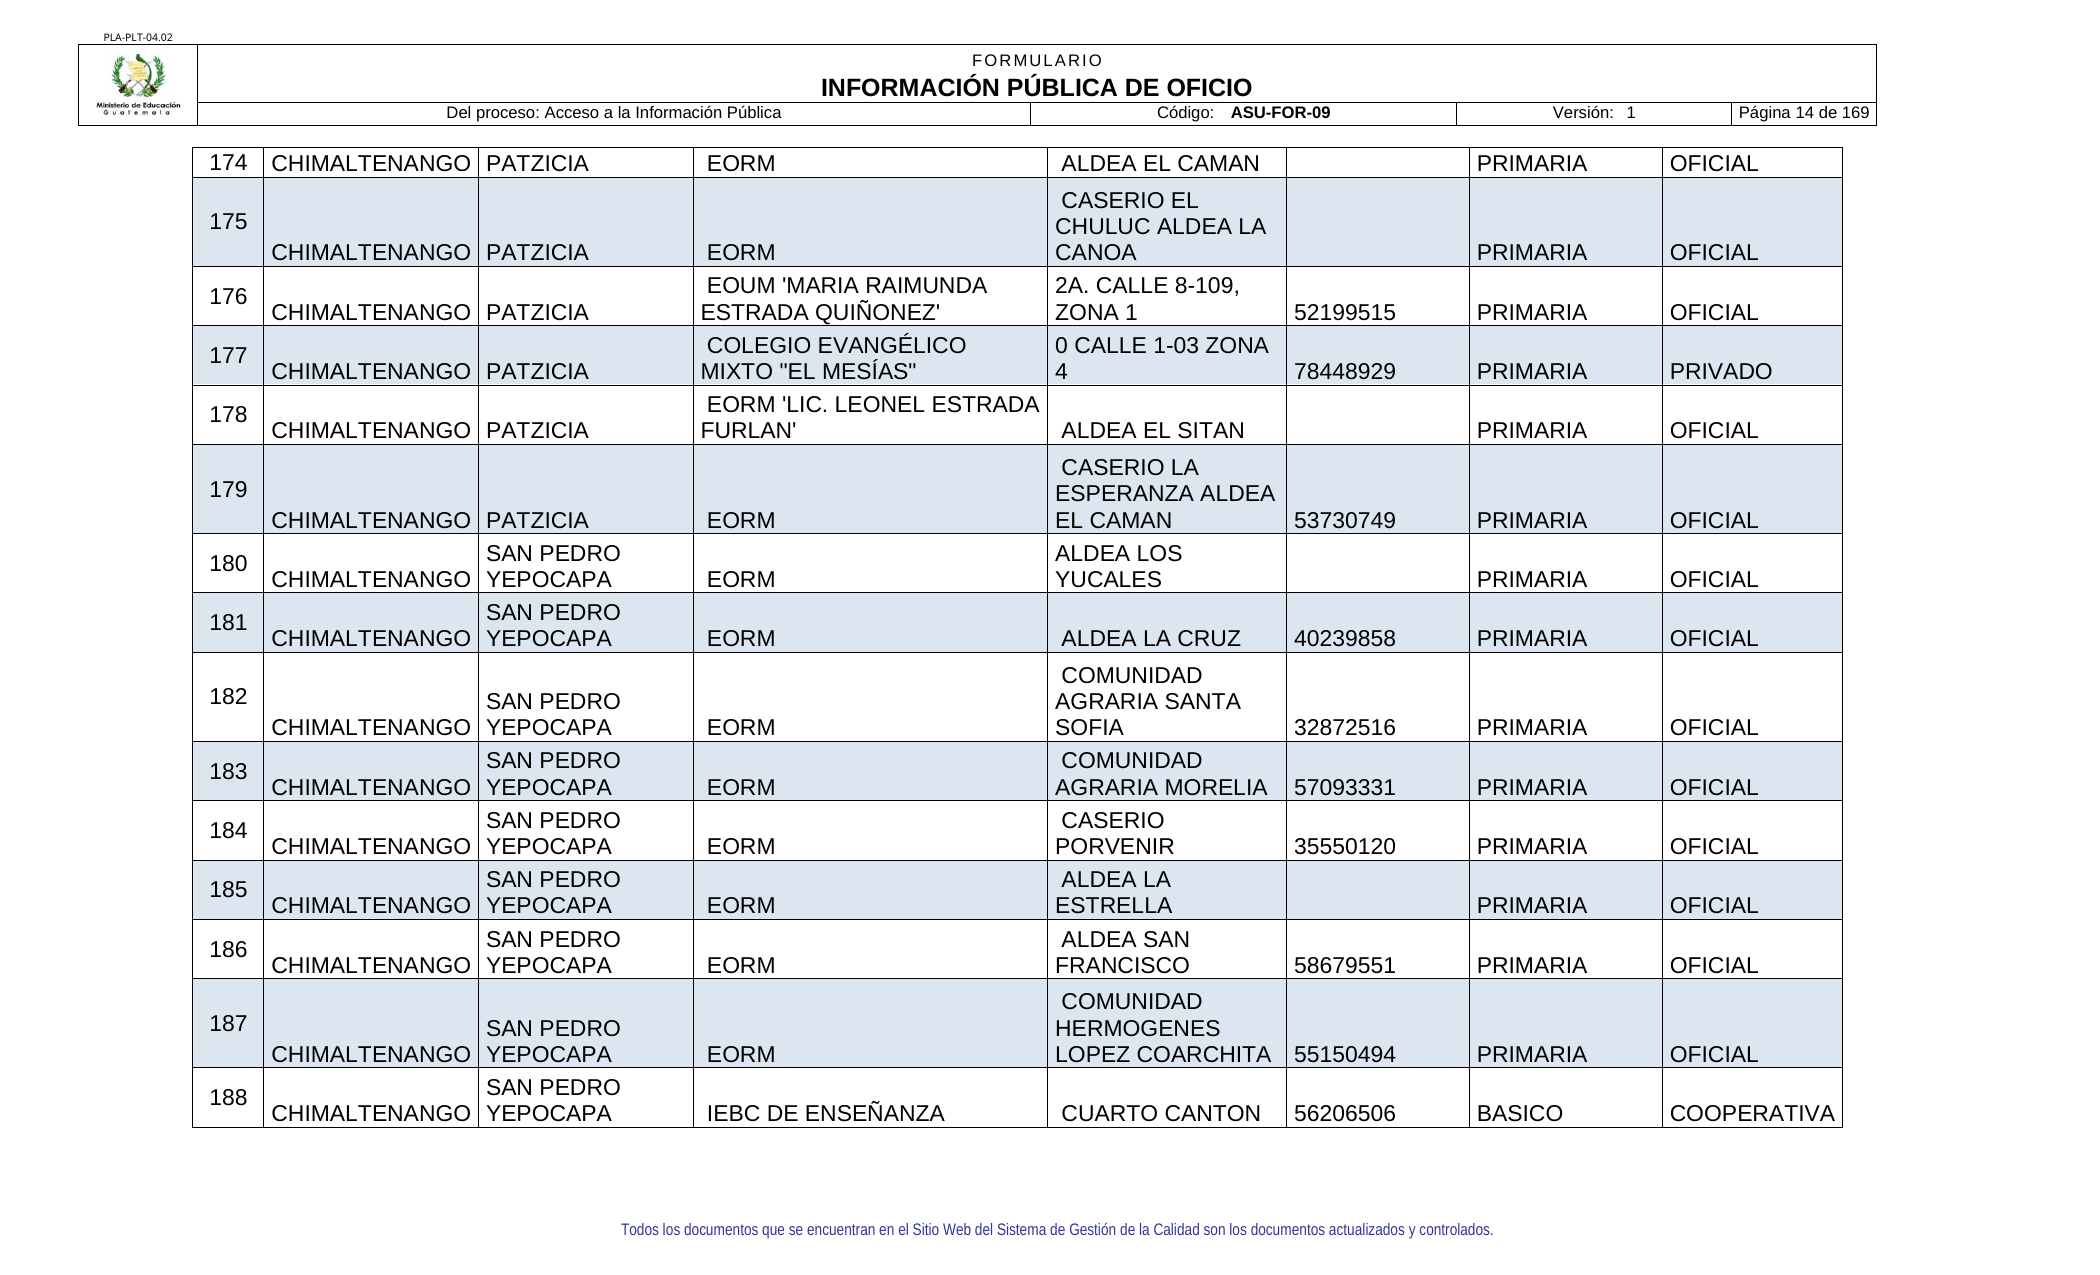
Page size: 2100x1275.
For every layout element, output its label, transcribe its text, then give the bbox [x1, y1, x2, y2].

table_cell PATZICIA [479, 386, 693, 444]
table_cell 179 [193, 445, 263, 533]
table_cell PRIMARIA [1470, 920, 1662, 978]
table_cell 56206506 [1287, 1068, 1469, 1127]
table_cell SAN PEDRO YEPOCAPA [479, 979, 693, 1067]
table_cell EORM [694, 979, 1047, 1067]
table_cell PRIMARIA [1470, 801, 1662, 859]
table_cell [1287, 386, 1469, 444]
table_cell PRIVADO [1663, 326, 1842, 384]
table_cell ALDEA LOS YUCALES [1048, 534, 1286, 592]
table_cell EORM 'LIC. LEONEL ESTRADA FURLAN' [694, 386, 1047, 444]
table_cell 185 [193, 861, 263, 919]
table_cell 40239858 [1287, 593, 1469, 652]
table_cell SAN PEDRO YEPOCAPA [479, 653, 693, 741]
table_cell CHIMALTENANGO [264, 386, 478, 444]
table_cell 188 [193, 1068, 263, 1127]
table_cell PATZICIA [479, 178, 693, 266]
picture [95, 51, 181, 117]
table_cell CHIMALTENANGO [264, 801, 478, 859]
table_cell PRIMARIA [1470, 653, 1662, 741]
table_cell SAN PEDRO YEPOCAPA [479, 593, 693, 652]
table_cell CHIMALTENANGO [264, 920, 478, 978]
table_cell [1287, 534, 1469, 592]
table_cell 32872516 [1287, 653, 1469, 741]
table_cell CHIMALTENANGO [264, 148, 478, 177]
table_cell ALDEA EL CAMAN [1048, 148, 1286, 177]
table_cell CHIMALTENANGO [264, 326, 478, 384]
table_cell PRIMARIA [1470, 386, 1662, 444]
table_cell 55150494 [1287, 979, 1469, 1067]
table_cell CHIMALTENANGO [264, 593, 478, 652]
table_cell PATZICIA [479, 445, 693, 533]
table_cell CASERIO LA ESPERANZA ALDEA EL CAMAN [1048, 445, 1286, 533]
table_cell OFICIAL [1663, 534, 1842, 592]
table_cell SAN PEDRO YEPOCAPA [479, 742, 693, 800]
table_cell EORM [694, 534, 1047, 592]
table_cell PRIMARIA [1470, 593, 1662, 652]
table_cell 187 [193, 979, 263, 1067]
table_cell CHIMALTENANGO [264, 742, 478, 800]
table_cell OFICIAL [1663, 178, 1842, 266]
table_cell 176 [193, 267, 263, 325]
table_cell PRIMARIA [1470, 148, 1662, 177]
table_cell CHIMALTENANGO [264, 534, 478, 592]
table_cell OFICIAL [1663, 148, 1842, 177]
table_cell PATZICIA [479, 148, 693, 177]
table_cell EORM [694, 148, 1047, 177]
table_cell SAN PEDRO YEPOCAPA [479, 920, 693, 978]
table_cell BASICO [1470, 1068, 1662, 1127]
table_cell EORM [694, 801, 1047, 859]
table_cell IEBC DE ENSEÑANZA [694, 1068, 1047, 1127]
table_cell COMUNIDAD AGRARIA SANTA SOFIA [1048, 653, 1286, 741]
table_cell COMUNIDAD AGRARIA MORELIA [1048, 742, 1286, 800]
table_cell PRIMARIA [1470, 326, 1662, 384]
table_cell SAN PEDRO YEPOCAPA [479, 534, 693, 592]
table_cell ALDEA EL SITAN [1048, 386, 1286, 444]
table_cell EORM [694, 920, 1047, 978]
table_cell OFICIAL [1663, 445, 1842, 533]
table_cell 0 CALLE 1-03 ZONA 4 [1048, 326, 1286, 384]
table_cell 175 [193, 178, 263, 266]
table_cell EORM [694, 653, 1047, 741]
table_cell CHIMALTENANGO [264, 1068, 478, 1127]
table_cell ALDEA LA ESTRELLA [1048, 861, 1286, 919]
table_cell 52199515 [1287, 267, 1469, 325]
table_cell PRIMARIA [1470, 534, 1662, 592]
table_cell EORM [694, 742, 1047, 800]
table_cell EORM [694, 445, 1047, 533]
table_cell 53730749 [1287, 445, 1469, 533]
table_cell CUARTO CANTON [1048, 1068, 1286, 1127]
table_cell SAN PEDRO YEPOCAPA [479, 861, 693, 919]
table_cell 183 [193, 742, 263, 800]
table_cell PRIMARIA [1470, 178, 1662, 266]
table_cell COLEGIO EVANGÉLICO MIXTO "EL MESÍAS" [694, 326, 1047, 384]
table_cell 2A. CALLE 8-109, ZONA 1 [1048, 267, 1286, 325]
table_cell 174 [193, 148, 263, 177]
table_cell 58679551 [1287, 920, 1469, 978]
table_cell PRIMARIA [1470, 445, 1662, 533]
table_cell 177 [193, 326, 263, 384]
table_cell PATZICIA [479, 326, 693, 384]
table_cell COMUNIDAD HERMOGENES LOPEZ COARCHITA [1048, 979, 1286, 1067]
table_cell OFICIAL [1663, 801, 1842, 859]
table_cell PRIMARIA [1470, 861, 1662, 919]
table_cell PRIMARIA [1470, 979, 1662, 1067]
table_cell CASERIO EL CHULUC ALDEA LA CANOA [1048, 178, 1286, 266]
table_cell EORM [694, 178, 1047, 266]
table_cell 184 [193, 801, 263, 859]
table_cell CASERIO PORVENIR [1048, 801, 1286, 859]
table_cell PRIMARIA [1470, 267, 1662, 325]
table_cell 181 [193, 593, 263, 652]
table_cell PATZICIA [479, 267, 693, 325]
table_cell [1287, 178, 1469, 266]
table_cell 182 [193, 653, 263, 741]
table_cell CHIMALTENANGO [264, 267, 478, 325]
table_cell 57093331 [1287, 742, 1469, 800]
table_cell OFICIAL [1663, 386, 1842, 444]
table_cell OFICIAL [1663, 979, 1842, 1067]
table_cell OFICIAL [1663, 267, 1842, 325]
table_cell 78448929 [1287, 326, 1469, 384]
table_cell CHIMALTENANGO [264, 445, 478, 533]
table_cell OFICIAL [1663, 653, 1842, 741]
table_cell SAN PEDRO YEPOCAPA [479, 801, 693, 859]
table_cell OFICIAL [1663, 861, 1842, 919]
table_cell 186 [193, 920, 263, 978]
table_cell ALDEA SAN FRANCISCO [1048, 920, 1286, 978]
table_cell CHIMALTENANGO [264, 979, 478, 1067]
table_cell ALDEA LA CRUZ [1048, 593, 1286, 652]
table_cell [1287, 861, 1469, 919]
table_cell CHIMALTENANGO [264, 861, 478, 919]
table_cell 180 [193, 534, 263, 592]
table_cell OFICIAL [1663, 593, 1842, 652]
table_cell EORM [694, 593, 1047, 652]
table_cell OFICIAL [1663, 742, 1842, 800]
table_cell 35550120 [1287, 801, 1469, 859]
table_cell COOPERATIVA [1663, 1068, 1842, 1127]
table_cell OFICIAL [1663, 920, 1842, 978]
table_cell CHIMALTENANGO [264, 178, 478, 266]
table_cell [1287, 148, 1469, 177]
table_cell 178 [193, 386, 263, 444]
table_cell EORM [694, 861, 1047, 919]
table_cell PRIMARIA [1470, 742, 1662, 800]
table_cell EOUM 'MARIA RAIMUNDA ESTRADA QUIÑONEZ' [694, 267, 1047, 325]
table_cell SAN PEDRO YEPOCAPA [479, 1068, 693, 1127]
table_cell CHIMALTENANGO [264, 653, 478, 741]
